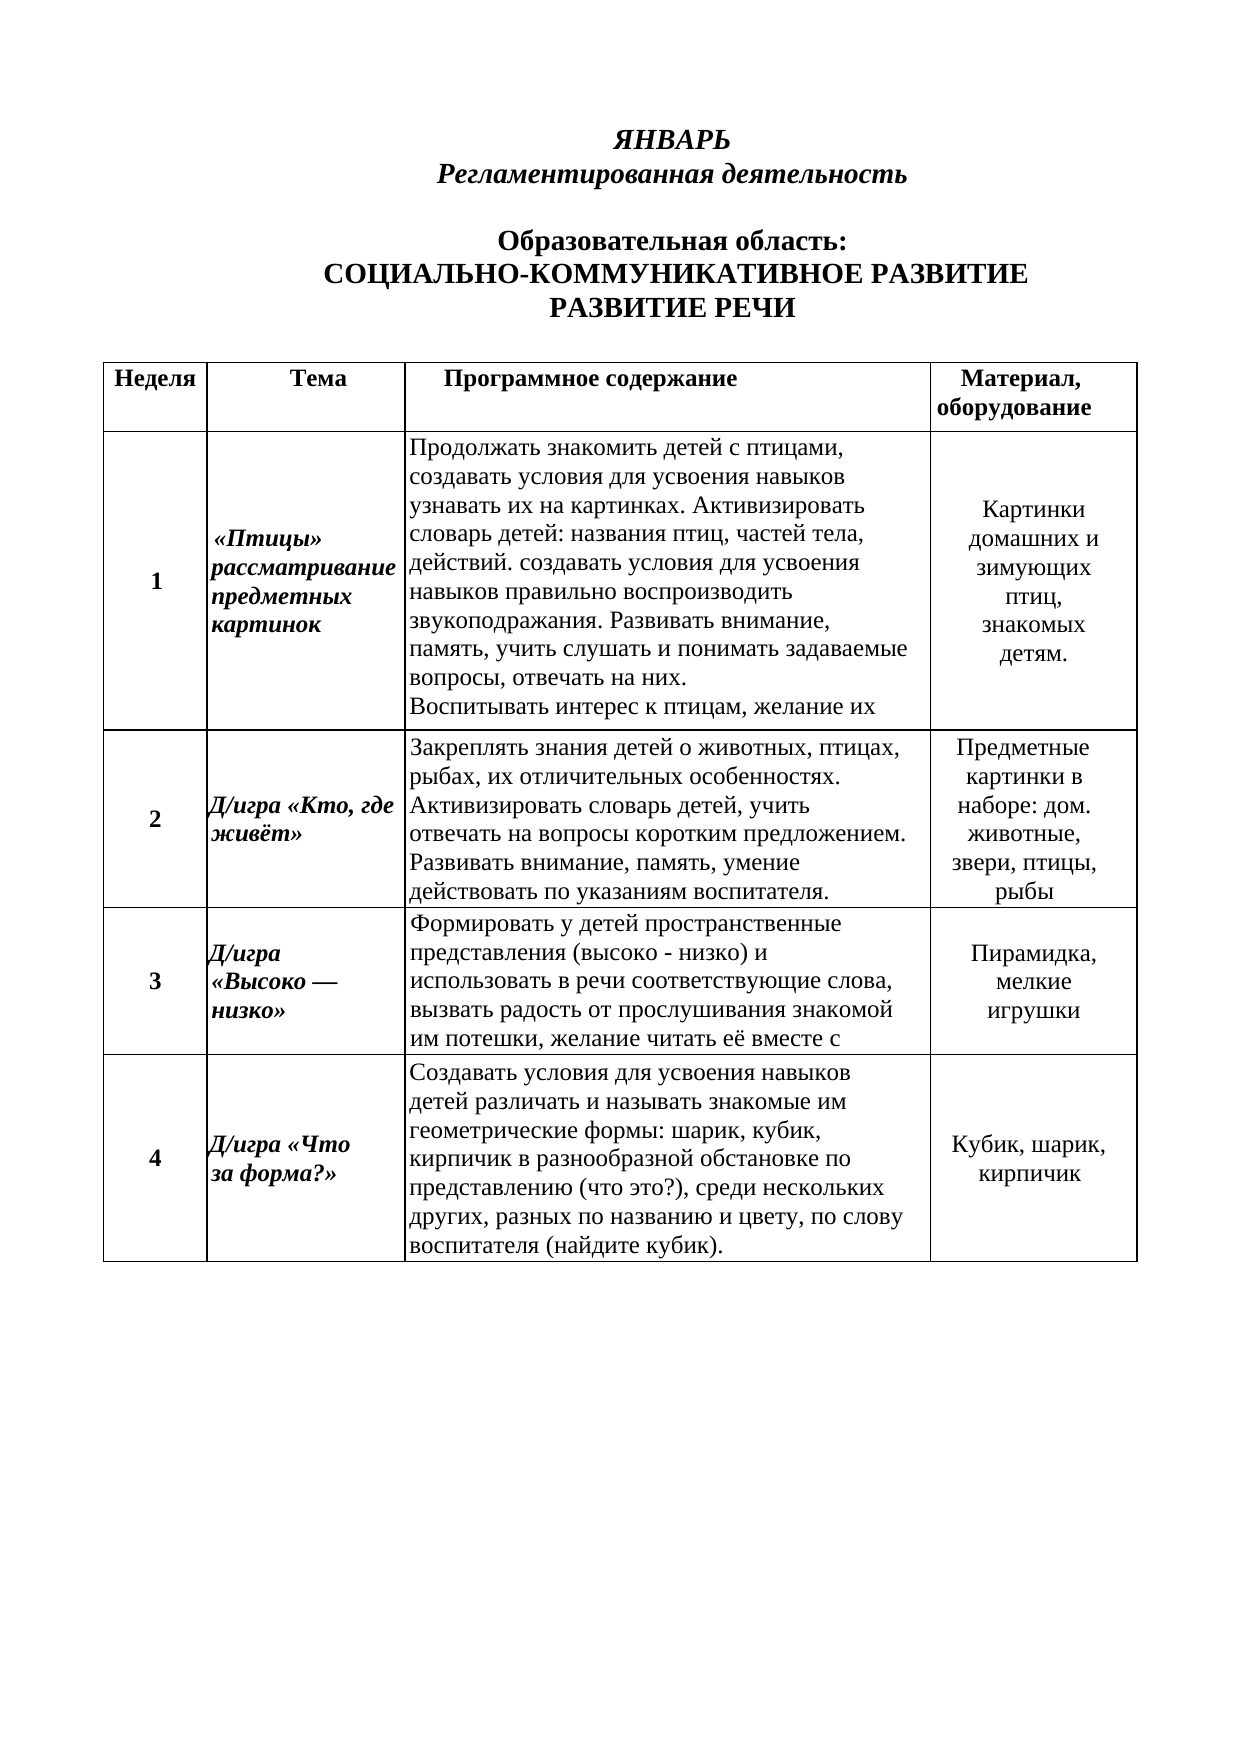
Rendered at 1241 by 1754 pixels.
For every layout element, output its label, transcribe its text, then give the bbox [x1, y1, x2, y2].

table_cell Д/игра «Что за форма?» [208, 1055, 404, 1261]
text СОЦИАЛЬНО-КОММУНИКАТИВНОЕ РАЗВИТИЕ [118, 256, 1152, 290]
table_cell Продолжать знакомить детей с птицами, создавать условия для усвоения навыков узнавать их на картинках. Активизировать словарь детей: названия птиц, частей тела, действий. создавать условия для усвоения навыков правильно воспроизводить звукоподражания. Развивать внимание, память, учить слушать и понимать задаваемые вопросы, отвечать на них. Воспитывать интерес к птицам, желание их подкармливать. [406, 432, 930, 729]
table_header Программное содержание [406, 363, 930, 431]
text ЯНВАРЬ [118, 122, 1152, 156]
table_cell 3 [104, 908, 206, 1054]
table_cell «Птицы» рассматривание предметных картинок [208, 432, 404, 729]
table_header Тема [208, 363, 404, 431]
table_header Материал, оборудование [931, 363, 1136, 431]
table_cell Д/игра «Высоко — низко» [208, 908, 404, 1054]
table_cell 4 [104, 1055, 206, 1261]
table_cell Закреплять знания детей о животных, птицах, рыбах, их отличительных особенностях. Активизировать словарь детей, учить отвечать на вопросы коротким предложением. Развивать внимание, память, умение действовать по указаниям воспитателя. [406, 731, 930, 906]
text Регламентированная деятельность [118, 156, 1152, 189]
table_cell Создавать условия для усвоения навыков детей различать и называть знакомые им геометрические формы: шарик, кубик, кирпичик в разнообразной обстановке по представлению (что это?), среди нескольких других, разных по названию и цвету, по слову воспитателя (найдите кубик). [406, 1055, 930, 1261]
table_header Неделя [104, 363, 206, 431]
text РАЗВИТИЕ РЕЧИ [118, 290, 1152, 323]
table_cell Пирамидка, мелкие игрушки [931, 908, 1136, 1054]
text Образовательная область: [118, 223, 1152, 256]
table_cell 1 [104, 432, 206, 729]
table_cell Формировать у детей пространственные представления (высоко - низко) и использовать в речи соответствующие слова, вызвать радость от прослушивания знакомой им потешки, желание читать её вместе с воспитателем. [406, 908, 930, 1054]
table_cell Д/игра «Кто, где живёт» [208, 731, 404, 906]
table_cell 2 [104, 731, 206, 906]
table_cell Кубик, шарик, кирпичик [931, 1055, 1136, 1261]
table_cell Предметные картинки в наборе: дом. животные, звери, птицы, рыбы [931, 731, 1136, 906]
table_cell Картинки домашних и зимующих птиц, знакомых детям. [931, 432, 1136, 729]
